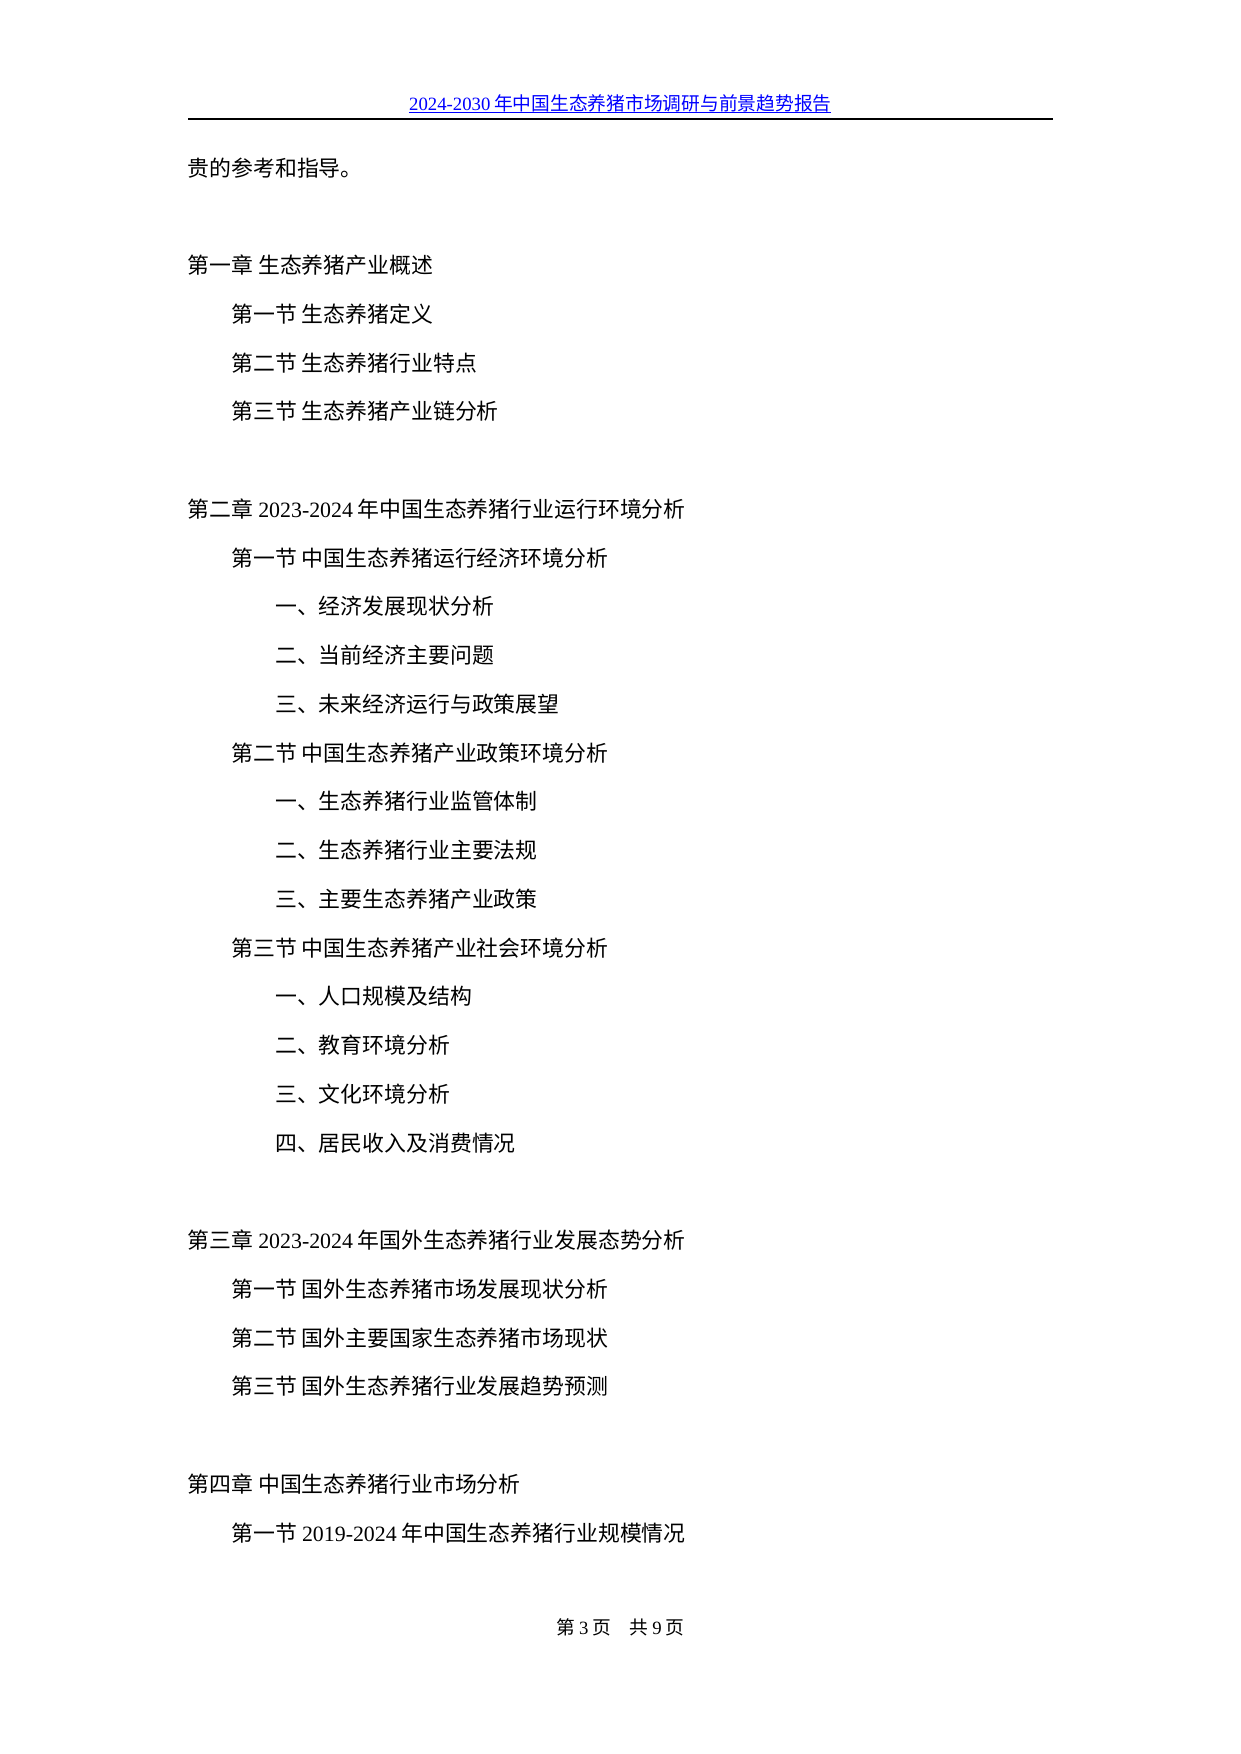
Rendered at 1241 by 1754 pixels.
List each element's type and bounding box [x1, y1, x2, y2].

text [187, 150, 1053, 1548]
